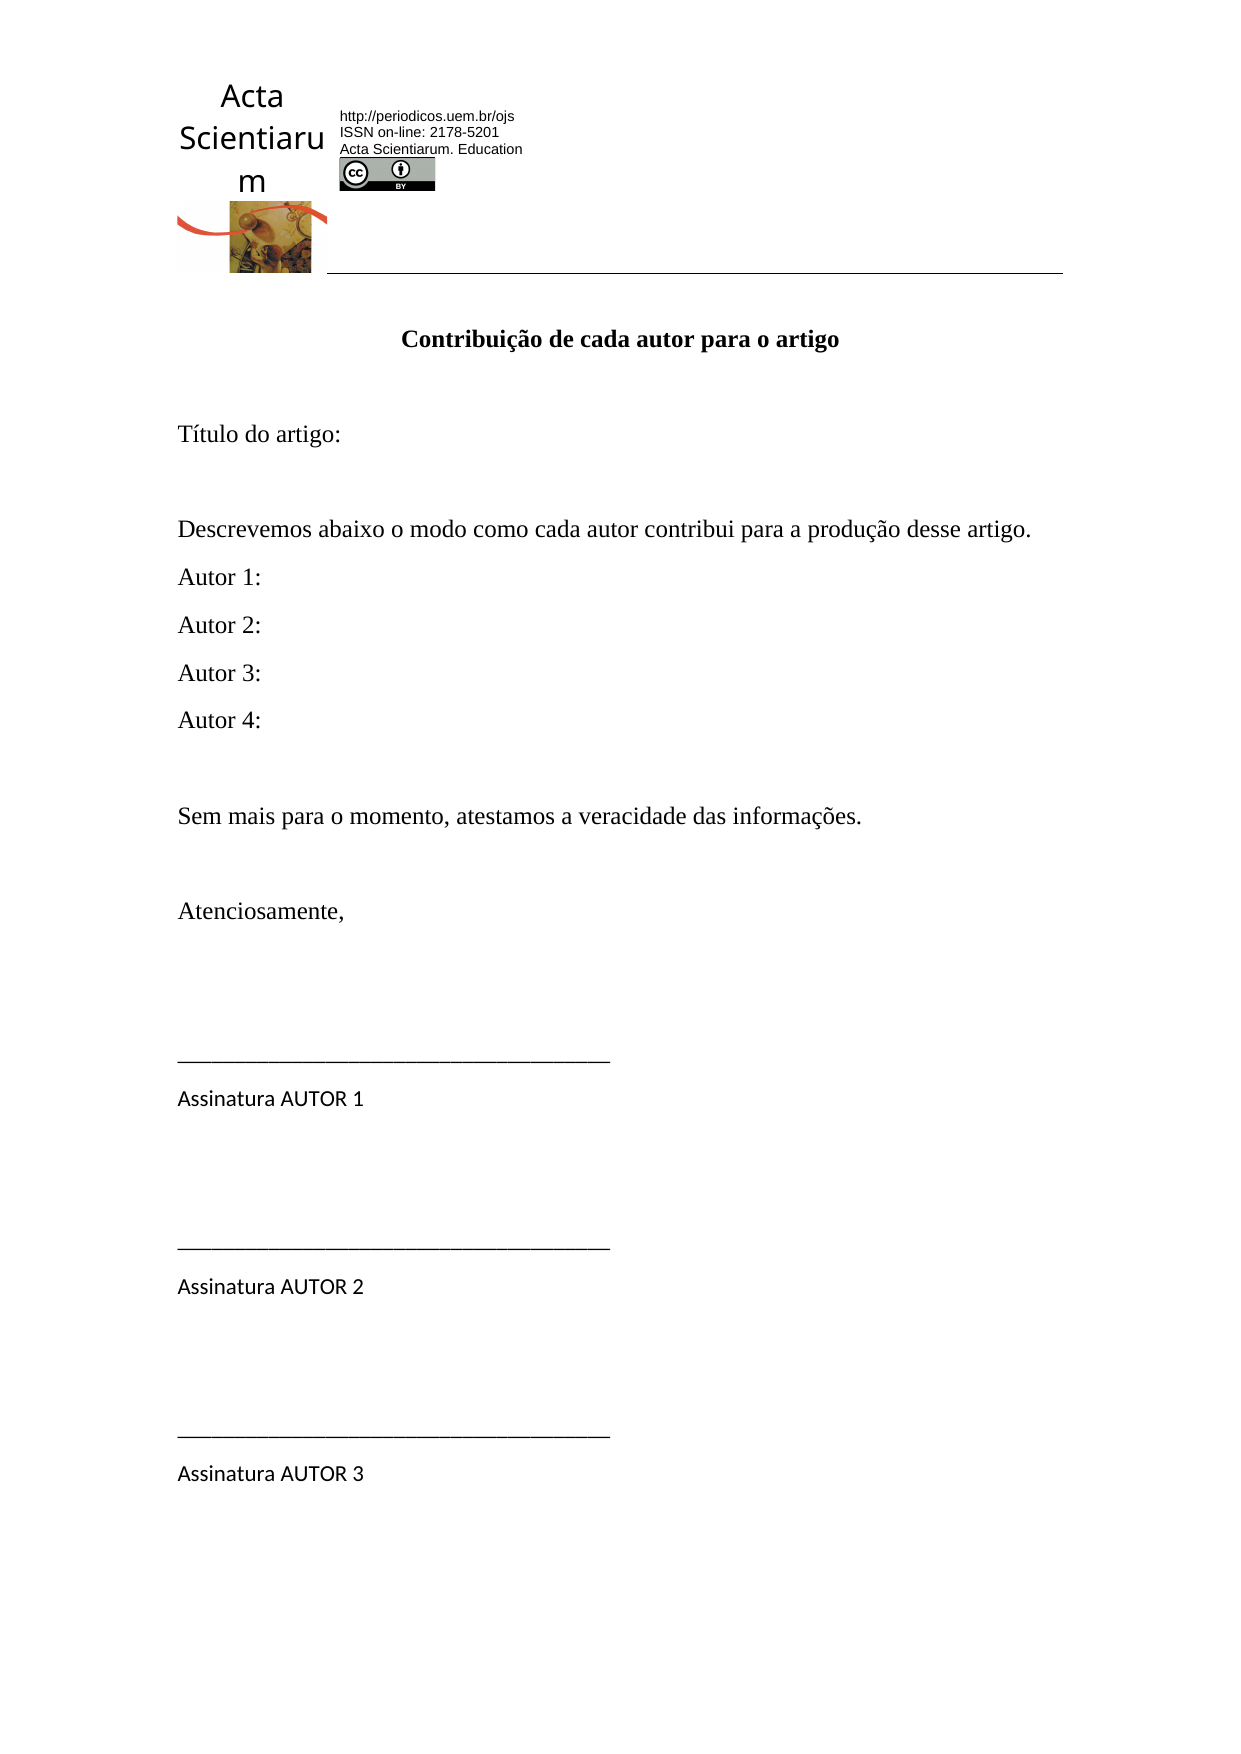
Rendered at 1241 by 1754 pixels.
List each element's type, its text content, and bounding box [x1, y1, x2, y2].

text ______________________________________ [177, 1413, 1063, 1441]
text Autor 2: [177, 610, 1063, 639]
picture [339, 157, 436, 191]
text Autor 1: [177, 562, 1063, 591]
text Descrevemos abaixo o modo como cada autor contribui para a produção desse artigo. [177, 514, 1063, 543]
text Atenciosamente, [177, 896, 1063, 925]
subtitle Contribuição de cada autor para o artigo [177, 324, 1063, 352]
text Assinatura AUTOR 2 [177, 1272, 1063, 1300]
text Título do artigo: [177, 419, 1063, 448]
text ______________________________________ [177, 1038, 1063, 1066]
text Assinatura AUTOR 1 [177, 1084, 1063, 1112]
text Assinatura AUTOR 3 [177, 1459, 1063, 1487]
text ______________________________________ [177, 1225, 1063, 1253]
text Sem mais para o momento, atestamos a veracidade das informações. [177, 801, 1063, 829]
text Autor 3: [177, 658, 1063, 686]
picture [177, 201, 328, 273]
text Autor 4: [177, 705, 1063, 734]
